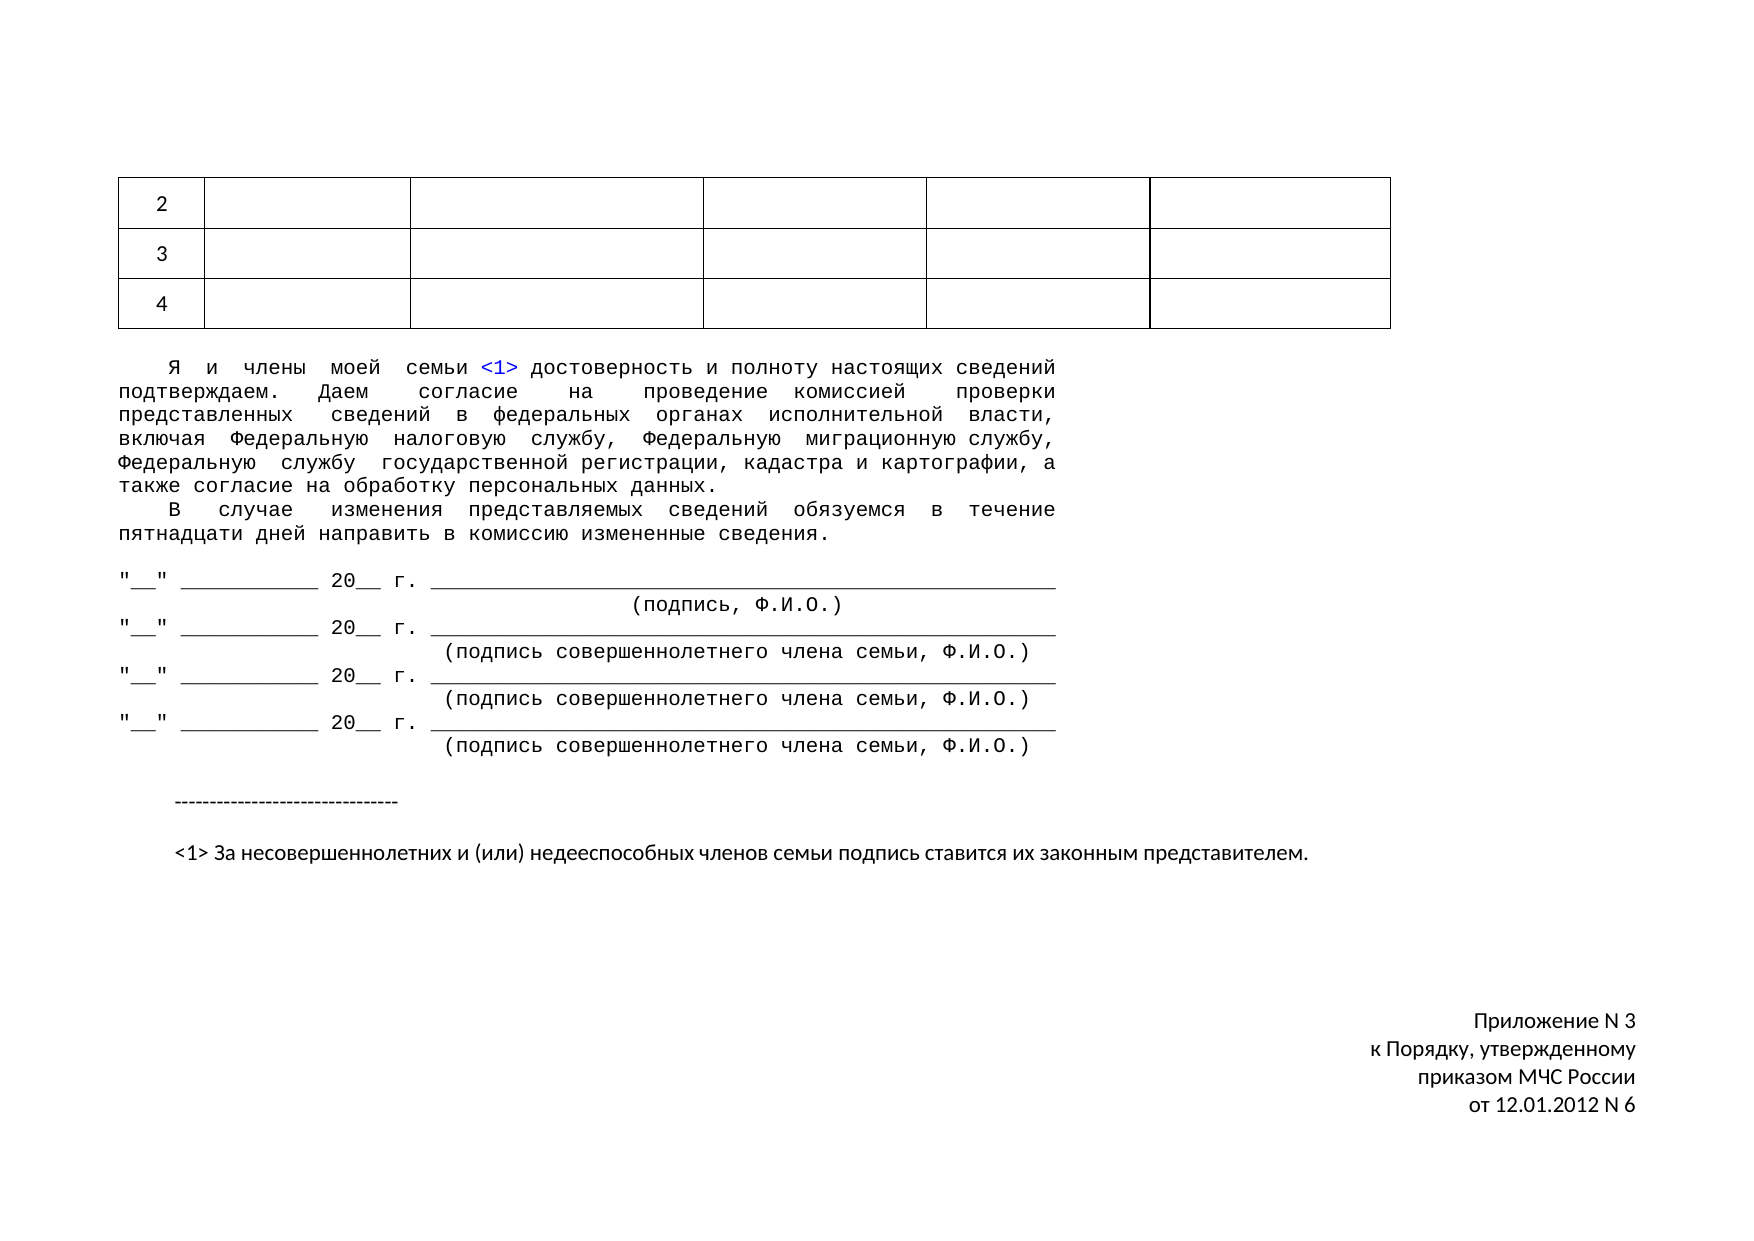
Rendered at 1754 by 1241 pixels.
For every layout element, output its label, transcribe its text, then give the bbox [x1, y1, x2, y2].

text также согласие на обработку персональных данных. [118, 475, 1636, 499]
table_cell [411, 178, 703, 227]
table_cell [205, 178, 410, 227]
table_cell 3 [119, 229, 204, 278]
text пятнадцати дней направить в комиссию измененные сведения. [118, 523, 1636, 546]
text представленных сведений в федеральных органах исполнительной власти, [118, 404, 1636, 428]
table_cell [927, 279, 1149, 328]
table_cell [411, 229, 703, 278]
table_cell [704, 229, 926, 278]
text В случае изменения представляемых сведений обязуемся в течение [118, 499, 1636, 523]
text "__" ___________ 20__ г. __________________________________________________ [118, 617, 1636, 641]
table_cell 2 [119, 178, 204, 227]
text "__" ___________ 20__ г. __________________________________________________ [118, 570, 1636, 594]
table_cell [1151, 279, 1390, 328]
table_cell [704, 279, 926, 328]
table_cell 4 [119, 279, 204, 328]
table_cell [1151, 178, 1390, 227]
text Я и члены моей семьи <1> достоверность и полноту настоящих сведений [118, 357, 1636, 381]
text подтверждаем. Даем согласие на проведение комиссией проверки [118, 381, 1636, 404]
text приказом МЧС России [118, 1062, 1636, 1090]
table_cell [704, 178, 926, 227]
table_cell [927, 229, 1149, 278]
table_cell [411, 279, 703, 328]
table_cell [927, 178, 1149, 227]
text <1> За несовершеннолетних и (или) недееспособных членов семьи подпись ставится их законным представителем. [118, 838, 1636, 866]
text -------------------------------- [118, 787, 1636, 815]
text к Порядку, утвержденному [118, 1034, 1636, 1062]
text (подпись совершеннолетнего члена семьи, Ф.И.О.) [118, 736, 1636, 759]
text "__" ___________ 20__ г. __________________________________________________ [118, 664, 1636, 688]
text (подпись, Ф.И.О.) [118, 594, 1636, 617]
table_cell [205, 229, 410, 278]
table_cell [205, 279, 410, 328]
table_cell [1151, 229, 1390, 278]
text Приложение N 3 [118, 1006, 1636, 1034]
text от 12.01.2012 N 6 [118, 1090, 1636, 1118]
text Федеральную службу государственной регистрации, кадастра и картографии, а [118, 452, 1636, 475]
text (подпись совершеннолетнего члена семьи, Ф.И.О.) [118, 641, 1636, 664]
text "__" ___________ 20__ г. __________________________________________________ [118, 712, 1636, 736]
text (подпись совершеннолетнего члена семьи, Ф.И.О.) [118, 688, 1636, 712]
text включая Федеральную налоговую службу, Федеральную миграционную службу, [118, 428, 1636, 452]
